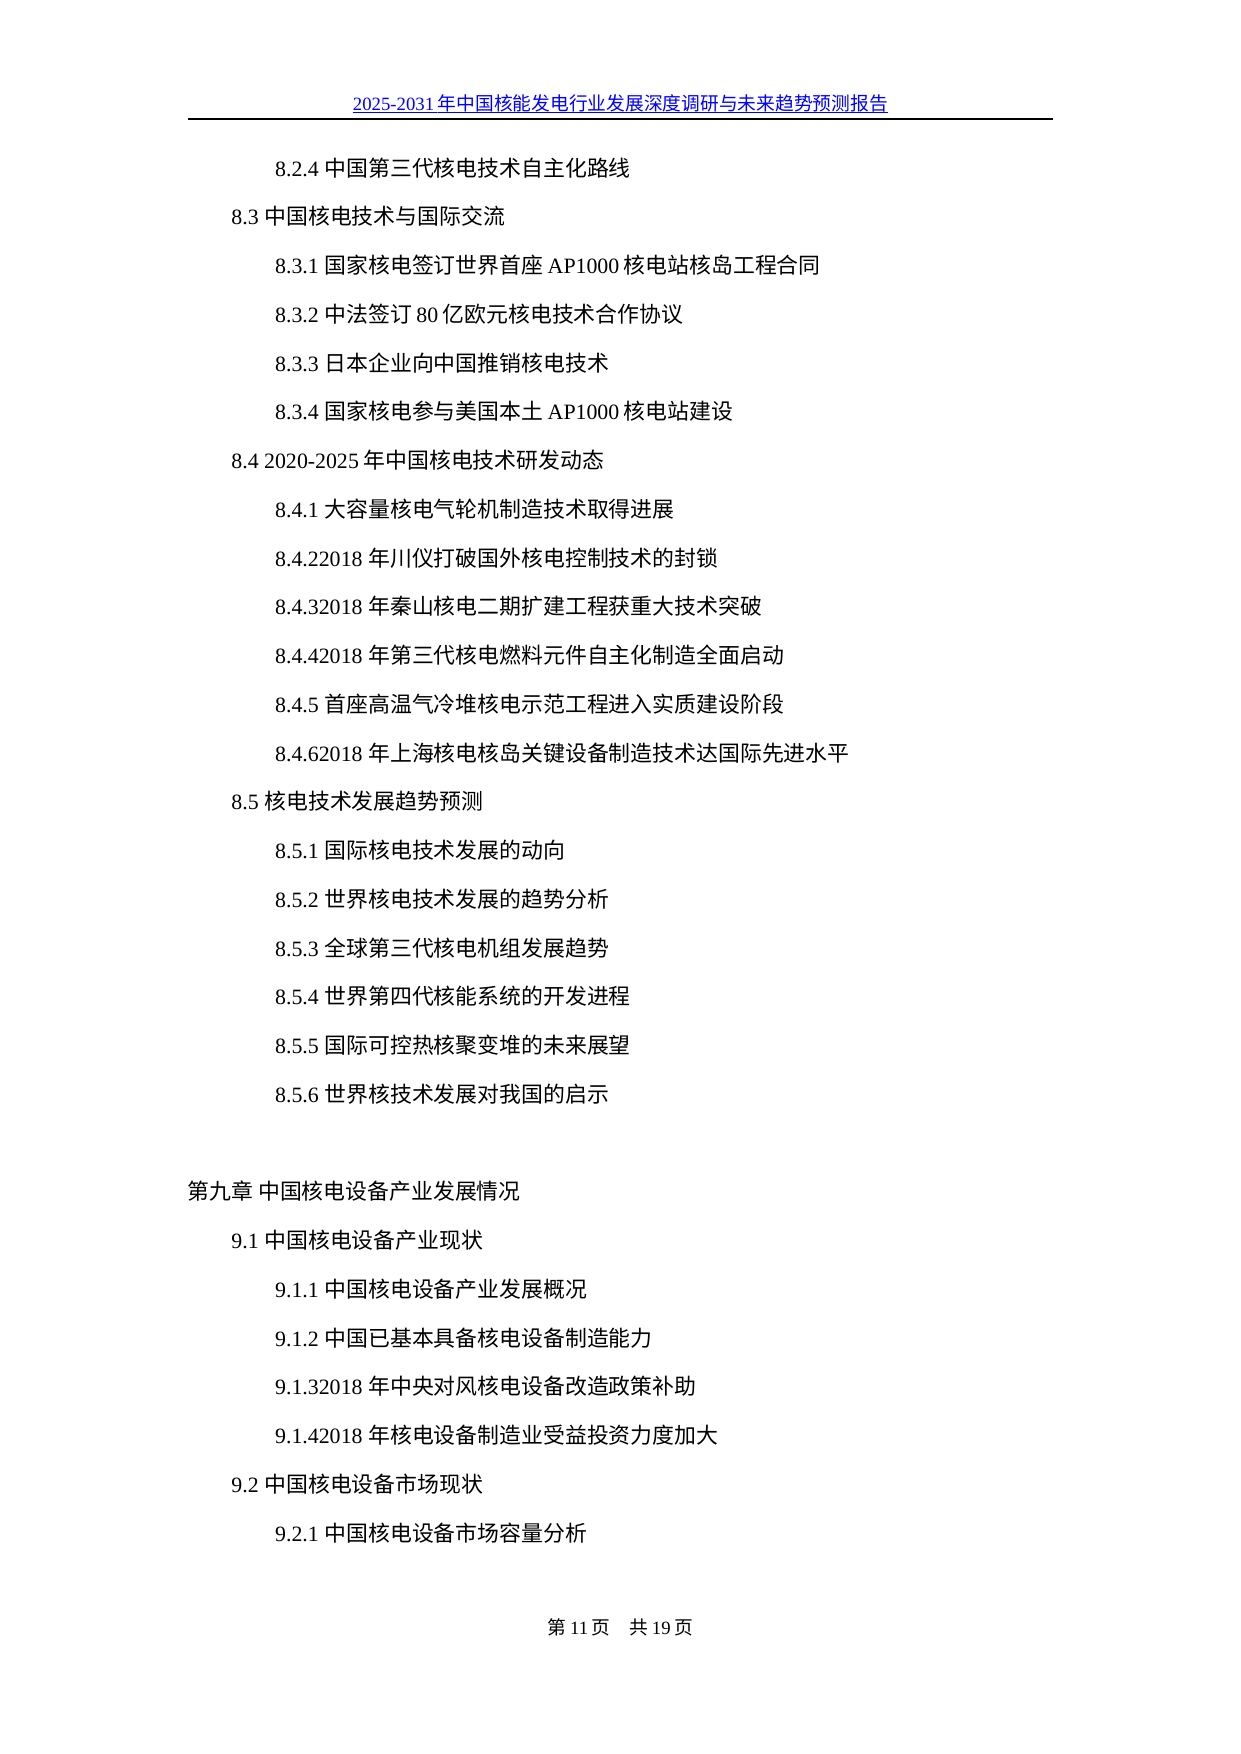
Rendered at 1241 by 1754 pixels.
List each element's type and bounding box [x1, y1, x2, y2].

text [187, 150, 1053, 1548]
